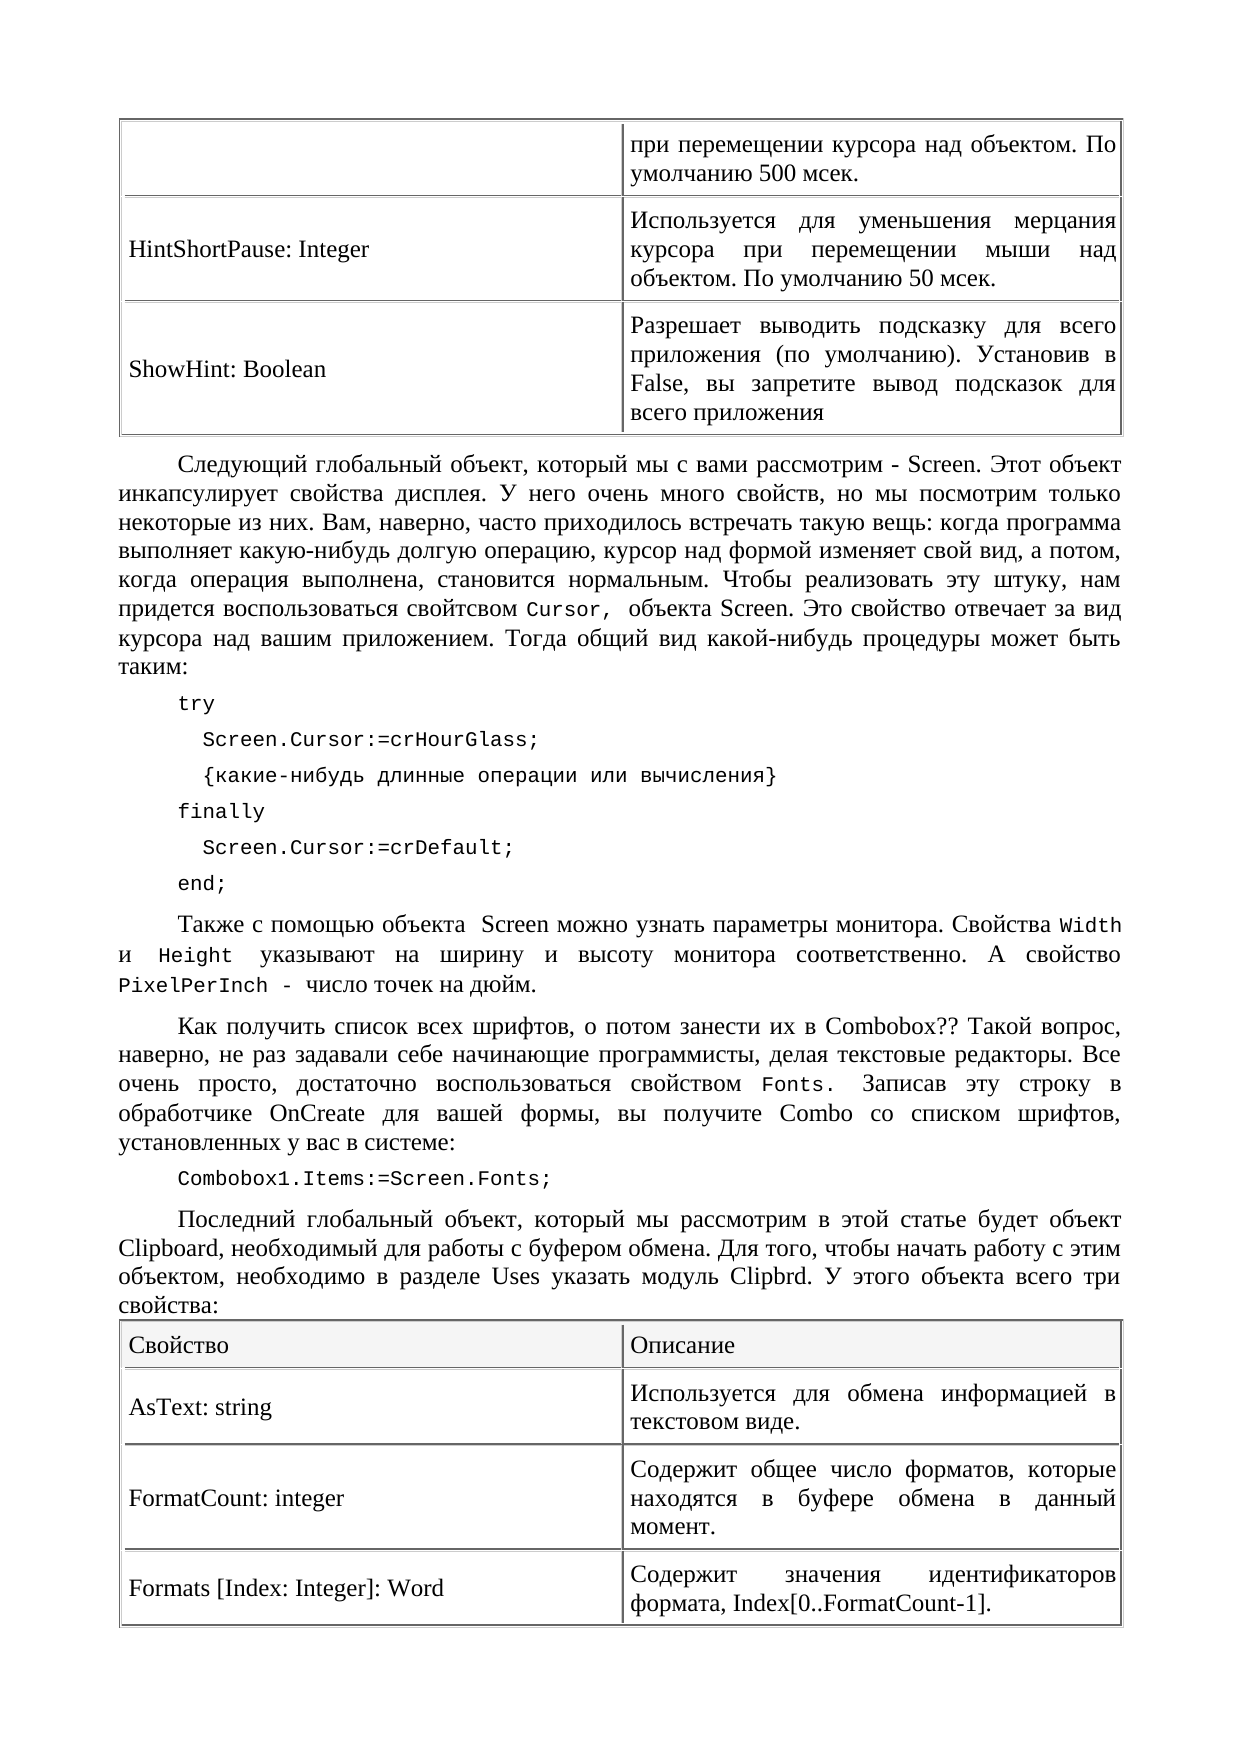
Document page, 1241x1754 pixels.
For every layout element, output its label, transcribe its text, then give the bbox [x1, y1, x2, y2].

text try [118, 693, 1122, 716]
text Следующий глобальный объект, который мы с вами рассмотрим - Screen. Этот объект инкапсулирует свойства дисплея. У него очень много свойств, но мы посмотрим только некоторые из них. Вам, наверно, часто приходилось встречать такую вещь: когда программа выполняет какую-нибудь долгую операцию, курсор над формой изменяет свой вид, а потом, когда операция выполнена, становится нормальным. Чтобы реализовать эту штуку, нам придется воспользоваться свойтсвом Cursor, объекта Screen. Это свойство отвечает за вид курсора над вашим приложением. Тогда общий вид какой-нибудь процедуры может быть таким: [118, 449, 1122, 680]
text Как получить список всех шрифтов, о потом занести их в Combobox?? Такой вопрос, наверно, не раз задавали себе начинающие программисты, делая текстовые редакторы. Все очень просто, достаточно воспользоваться свойством Fonts. Записав эту строку в обработчике OnCreate для вашей формы, вы получите Combo со списком шрифтов, установленных у вас в системе: [118, 1011, 1122, 1155]
text end; [118, 873, 1122, 897]
text {какие-нибудь длинные операции или вычисления} [118, 765, 1122, 788]
text finally [118, 801, 1122, 825]
text Screen.Cursor:=crHourGlass; [118, 729, 1122, 752]
text Screen.Cursor:=crDefault; [118, 837, 1122, 861]
text Combobox1.Items:=Screen.Fonts; [118, 1168, 1122, 1191]
table_header [120, 1367, 1122, 1627]
text Также с помощью объекта Screen можно узнать параметры монитора. Свойства Width и Height указывают на ширину и высоту монитора соответственно. А свойство PixelPerInch - число точек на дюйм. [118, 909, 1122, 998]
text Последний глобальный объект, который мы рассмотрим в этой статье будет объект Clipboard, необходимый для работы с буфером обмена. Для того, чтобы начать работу с этим объектом, необходимо в разделе Uses указать модуль Clipbrd. У этого объекта всего три свойства: [118, 1204, 1122, 1319]
